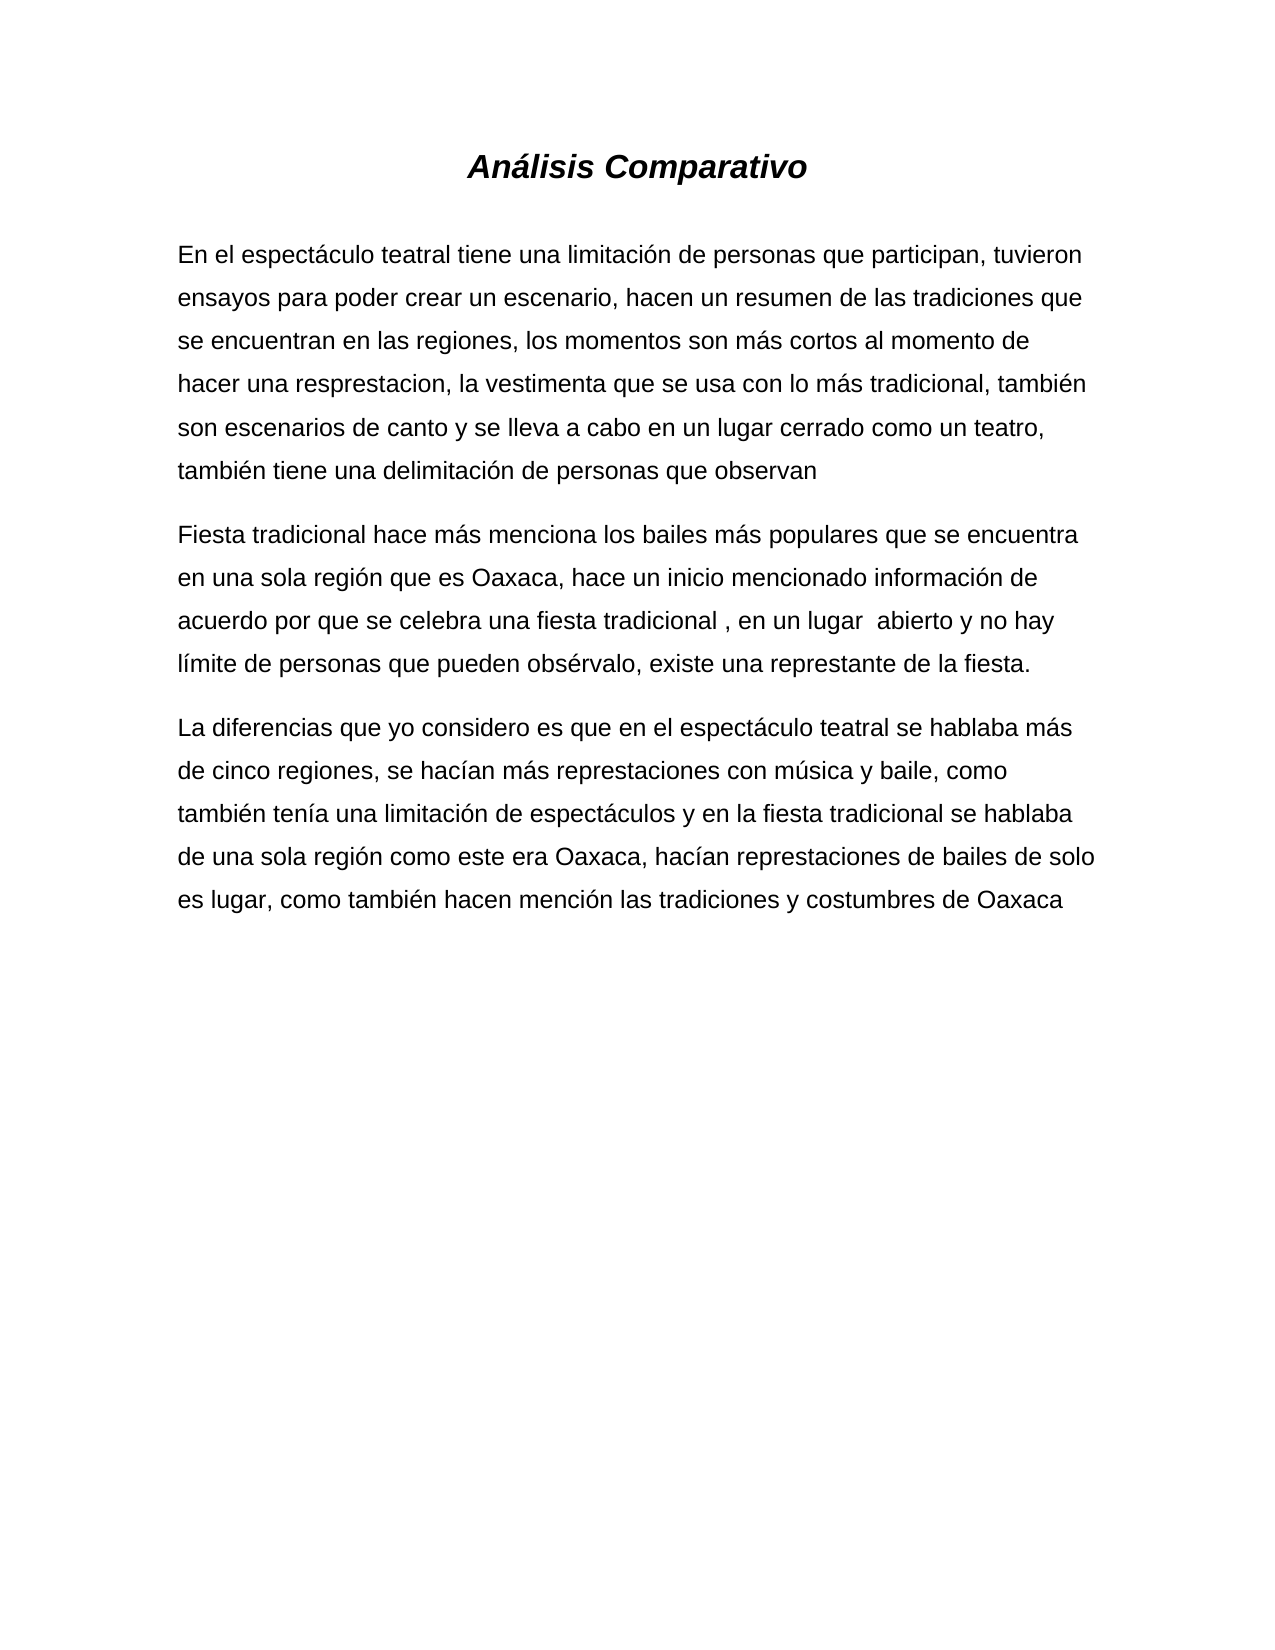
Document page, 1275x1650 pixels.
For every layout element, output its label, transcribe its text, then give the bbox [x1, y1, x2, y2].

text Análisis Comparativo [177, 148, 1098, 186]
text En el espectáculo teatral tiene una limitación de personas que participan, tuvieron ensayos para poder crear un escenario, hacen un resumen de las tradiciones que se encuentran en las regiones, los momentos son más cortos al momento de hacer una resprestacion, la vestimenta que se usa con lo más tradicional, también son escenarios de canto y se lleva a cabo en un lugar cerrado como un teatro, también tiene una delimitación de personas que observan [177, 240, 1098, 484]
text La diferencias que yo considero es que en el espectáculo teatral se hablaba más de cinco regiones, se hacían más represtaciones con música y baile, como también tenía una limitación de espectáculos y en la fiesta tradicional se hablaba de una sola región como este era Oaxaca, hacían represtaciones de bailes de solo es lugar, como también hacen mención las tradiciones y costumbres de Oaxaca [177, 713, 1098, 914]
text Fiesta tradicional hace más menciona los bailes más populares que se encuentra en una sola región que es Oaxaca, hace un inicio mencionado información de acuerdo por que se celebra una fiesta tradicional , en un lugar abierto y no hay límite de personas que pueden obsérvalo, existe una represtante de la fiesta. [177, 520, 1098, 678]
